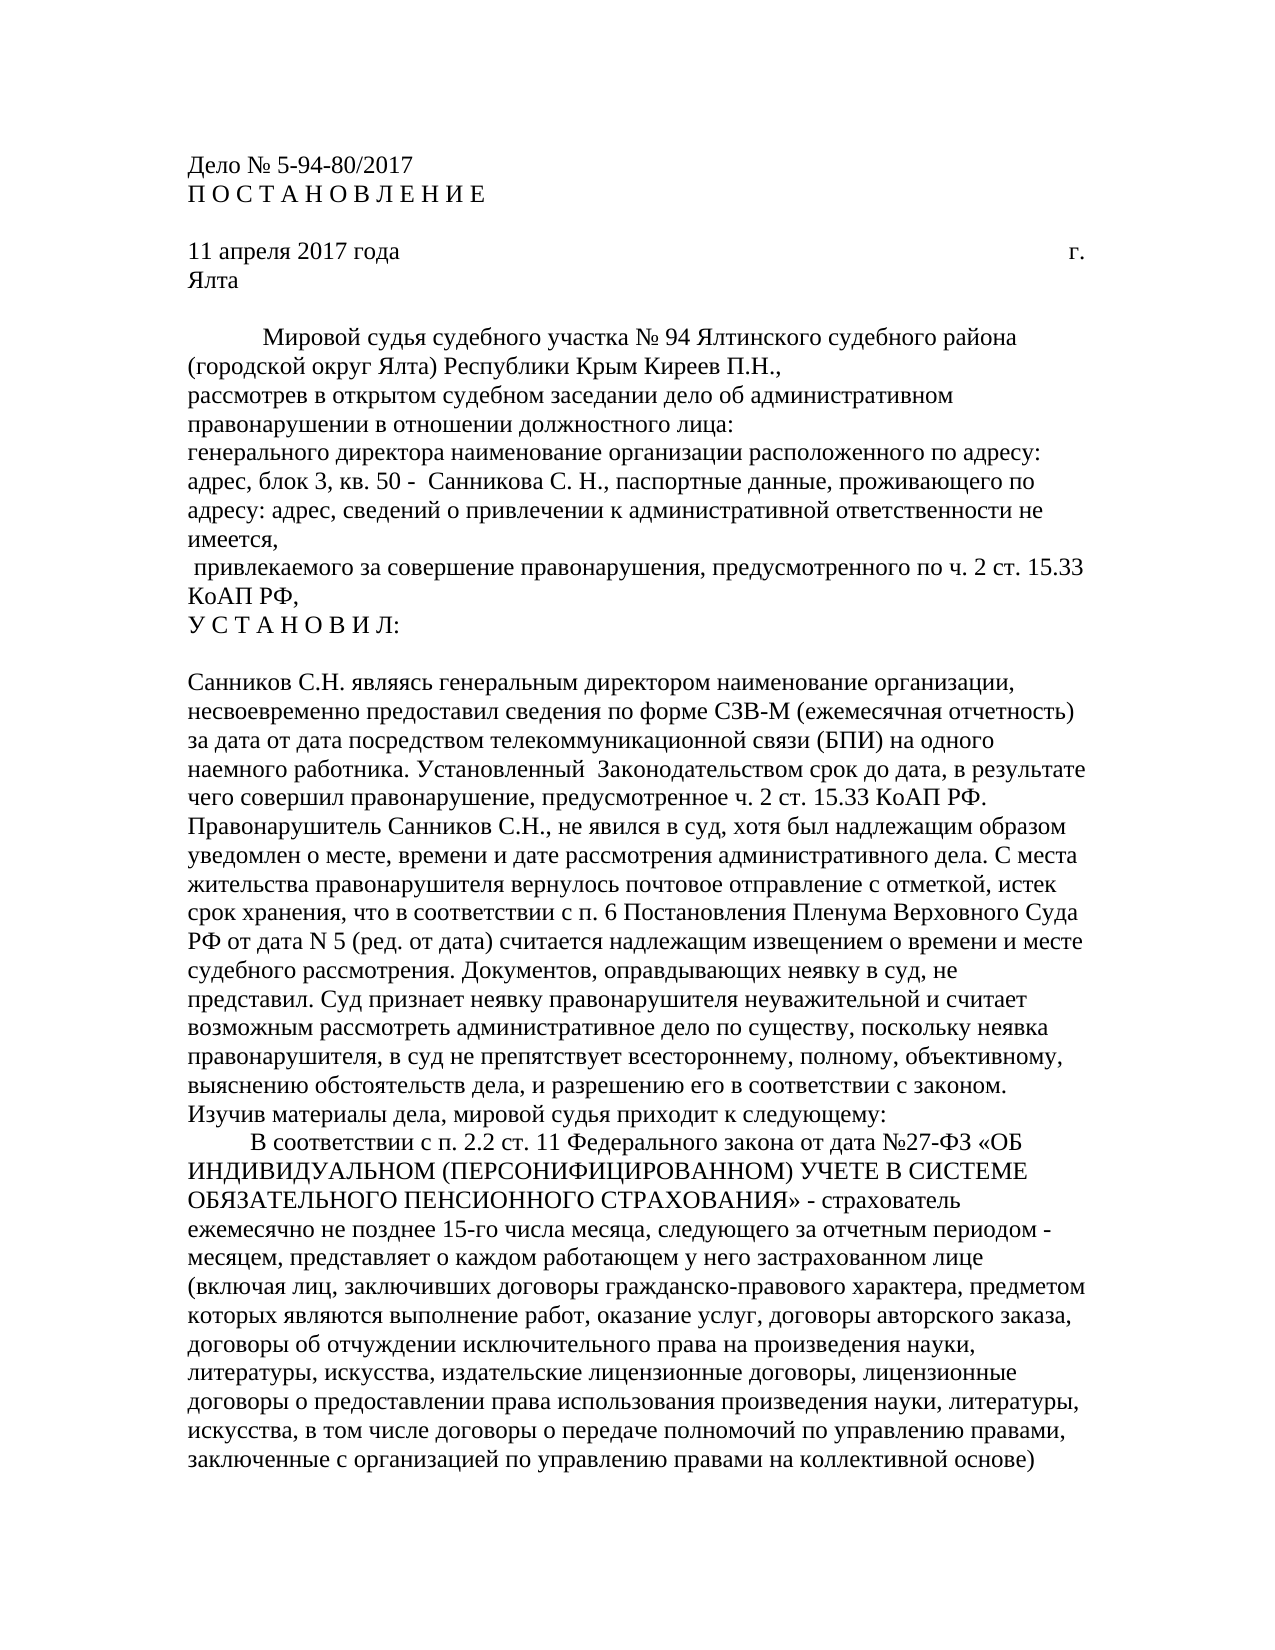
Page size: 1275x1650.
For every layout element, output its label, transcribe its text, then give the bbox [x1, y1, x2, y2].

text Правонарушитель Санников С.Н., не явился в суд, хотя был надлежащим образом уведомлен о месте, времени и дате рассмотрения административного дела. С места жительства правонарушителя вернулось почтовое отправление с отметкой, истек срок хранения, что в соответствии с п. 6 Постановления Пленума Верховного Суда РФ от дата N 5 (ред. от дата) считается надлежащим извещением о времени и месте судебного рассмотрения. Документов, оправдывающих неявку в суд, не представил. Суд признает неявку правонарушителя неуважительной и считает возможным рассмотреть административное дело по существу, поскольку неявка правонарушителя, в суд не препятствует всестороннему, полному, объективному, выяснению обстоятельств дела, и разрешению его в соответствии с законом. [187, 811, 1087, 1099]
text 11 апреля 2017 года г. Ялта [187, 236, 1087, 294]
text Изучив материалы дела, мировой судья приходит к следующему: [187, 1099, 1087, 1127]
text Мировой судья судебного участка № 94 Ялтинского судебного района (городской округ Ялта) Республики Крым Киреев П.Н., [187, 322, 1087, 380]
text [187, 1127, 1087, 1472]
text П О С Т А Н О В Л Е Н И Е [187, 179, 1087, 207]
text генерального директора наименование организации расположенного по адресу: адрес, блок 3, кв. 50 - Санникова С. Н., паспортные данные, проживающего по адресу: адрес, сведений о привлечении к административной ответственности не имеется, [187, 437, 1087, 552]
text рассмотрев в открытом судебном заседании дело об административном правонарушении в отношении должностного лица: [187, 380, 1087, 437]
text Санников С.Н. являясь генеральным директором наименование организации, несвоевременно предоставил сведения по форме СЗВ-М (ежемесячная отчетность) за дата от дата посредством телекоммуникационной связи (БПИ) на одного наемного работника. Установленный Законодательством срок до дата, в результате чего совершил правонарушение, предусмотренное ч. 2 ст. 15.33 КоАП РФ. [187, 667, 1087, 811]
text Дело № 5-94-80/2017 [187, 150, 1087, 179]
text привлекаемого за совершение правонарушения, предусмотренного по ч. 2 ст. 15.33 КоАП РФ, [187, 552, 1087, 610]
text У С Т А Н О В И Л: [187, 610, 1087, 639]
